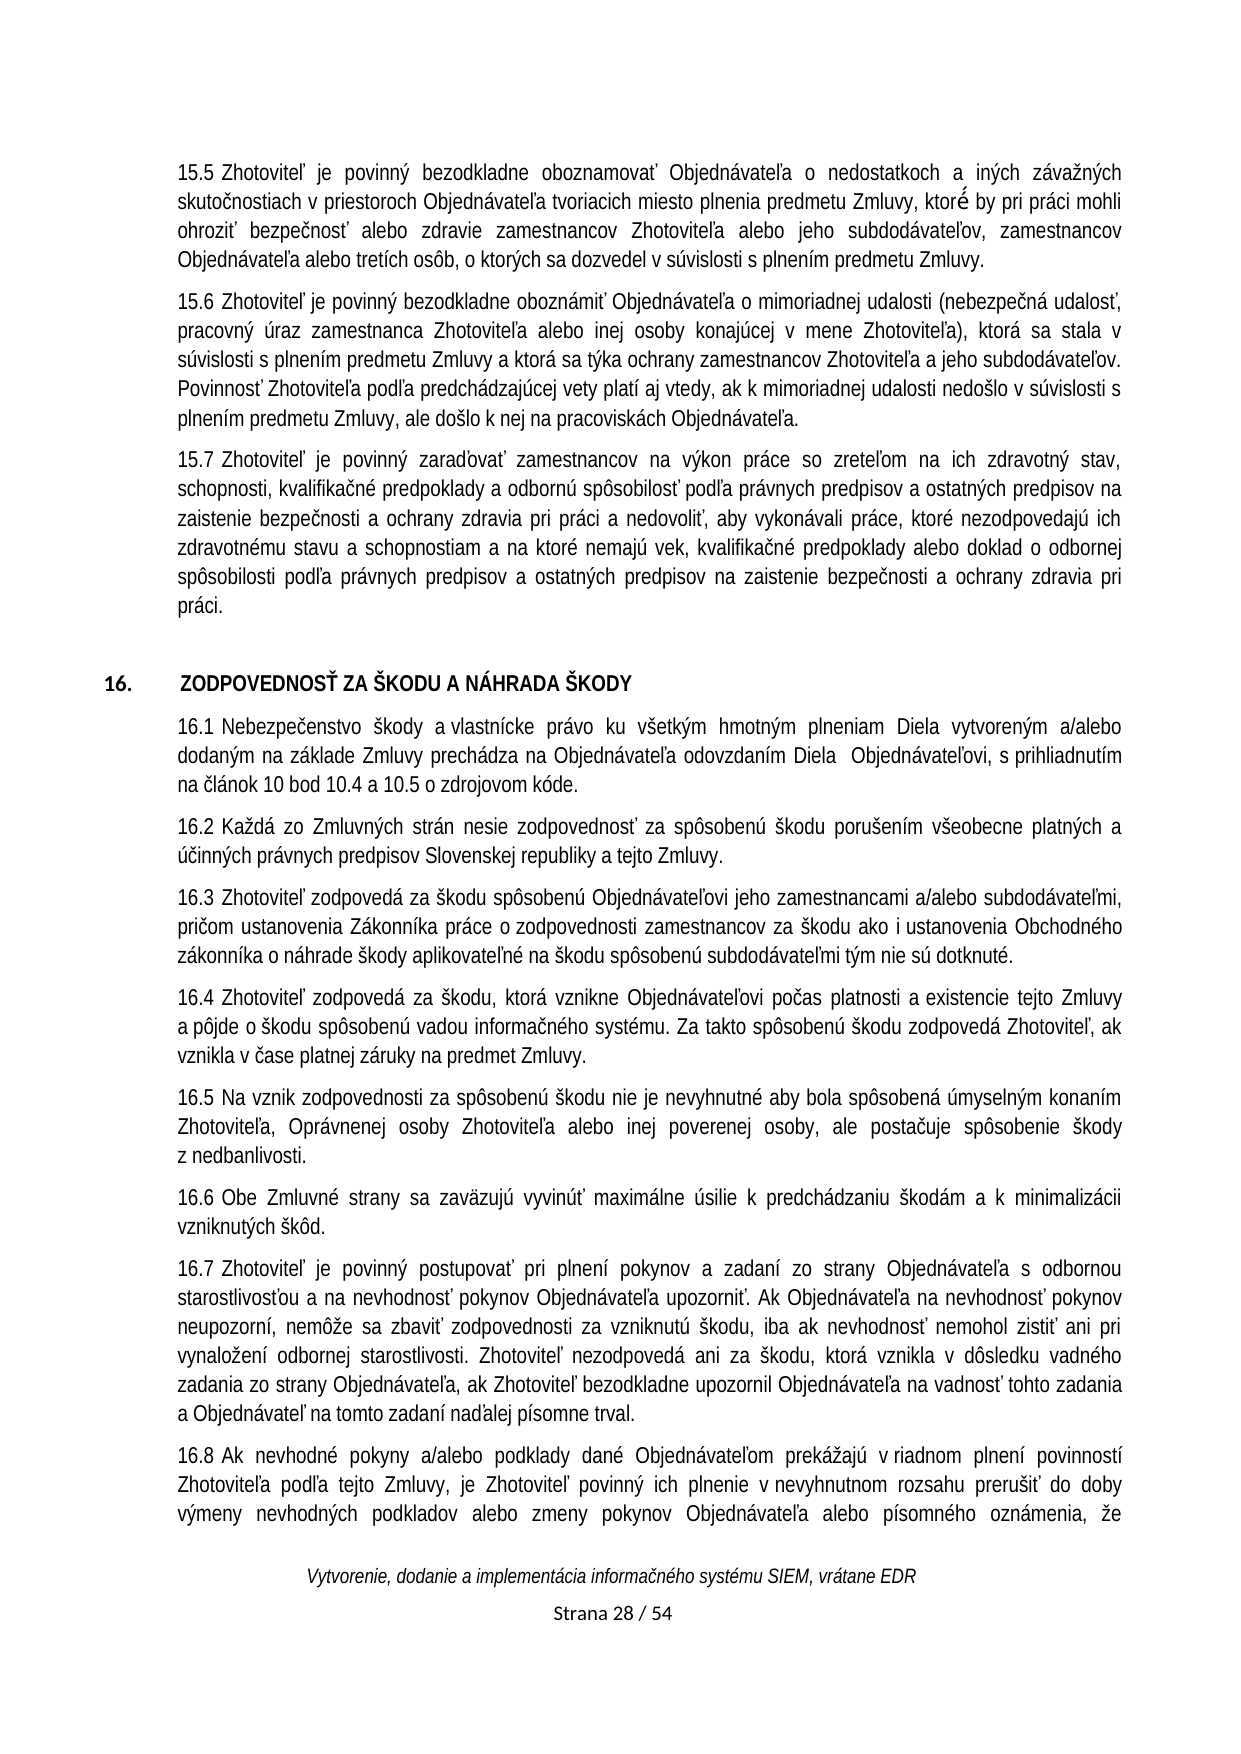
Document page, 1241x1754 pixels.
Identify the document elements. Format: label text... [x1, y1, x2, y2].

text Zhotoviteľ je povinný bezodkladne oboznámiť Objednávateľa o mimoriadnej udalosti (nebezpečná udalosť, pracovný úraz zamestnanca Zhotoviteľa alebo inej osoby konajúcej v mene Zhotoviteľa), ktorá sa stala v súvislosti s plnením predmetu Zmluvy a ktorá sa týka ochrany zamestnancov Zhotoviteľa a jeho subdodávateľov. Povinnosť Zhotoviteľa podľa predchádzajúcej vety platí aj vtedy, ak k mimoriadnej udalosti nedošlo v súvislosti s plnením predmetu Zmluvy, ale došlo k nej na pracoviskách Objednávateľa. [177, 285, 1122, 431]
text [177, 1439, 1122, 1527]
text Zhotoviteľ je povinný bezodkladne oboznamovať Objednávateľa o nedostatkoch a iných závažných skutočnostiach v priestoroch Objednávateľa tvoriacich miesto plnenia predmetu Zmluvy, ktoré́ by pri práci mohli ohroziť bezpečnosť alebo zdravie zamestnancov Zhotoviteľa alebo jeho subdodávateľov, zamestnancov Objednávateľa alebo tretích osôb, o ktorých sa dozvedel v súvislosti s plnením predmetu Zmluvy. [177, 156, 1122, 273]
text ZODPOVEDNOSŤ ZA ŠKODU A NÁHRADA ŠKODY [103, 668, 1122, 698]
text Nebezpečenstvo škody a vlastnícke právo ku všetkým hmotným plneniam Diela vytvoreným a/alebo dodaným na základe Zmluvy prechádza na Objednávateľa odovzdaním Diela Objednávateľovi, s prihliadnutím na článok 10 bod 10.4 a 10.5 o zdrojovom kóde. [177, 710, 1122, 798]
text Zhotoviteľ zodpovedá za škodu spôsobenú Objednávateľovi jeho zamestnancami a/alebo subdodávateľmi, pričom ustanovenia Zákonníka práce o zodpovednosti zamestnancov za škodu ako i ustanovenia Obchodného zákonníka o náhrade škody aplikovateľné na škodu spôsobenú subdodávateľmi tým nie sú dotknuté. [177, 881, 1122, 968]
text Na vznik zodpovednosti za spôsobenú škodu nie je nevyhnutné aby bola spôsobená úmyselným konaním Zhotoviteľa, Oprávnenej osoby Zhotoviteľa alebo inej poverenej osoby, ale postačuje spôsobenie škody z nedbanlivosti. [177, 1081, 1122, 1168]
text Zhotoviteľ je povinný zaraďovať zamestnancov na výkon práce so zreteľom na ich zdravotný stav, schopnosti, kvalifikačné predpoklady a odbornú spôsobilosť podľa právnych predpisov a ostatných predpisov na zaistenie bezpečnosti a ochrany zdravia pri práci a nedovoliť, aby vykonávali práce, ktoré nezodpovedajú ich zdravotnému stavu a schopnostiam a na ktoré nemajú vek, kvalifikačné predpoklady alebo doklad o odbornej spôsobilosti podľa právnych predpisov a ostatných predpisov na zaistenie bezpečnosti a ochrany zdravia pri práci. [177, 443, 1122, 618]
text Obe Zmluvné strany sa zaväzujú vyvinúť maximálne úsilie k predchádzaniu škodám a k minimalizácii vzniknutých škôd. [177, 1181, 1122, 1239]
text Každá zo Zmluvných strán nesie zodpovednosť za spôsobenú škodu porušením všeobecne platných a účinných právnych predpisov Slovenskej republiky a tejto Zmluvy. [177, 810, 1122, 868]
text Zhotoviteľ je povinný postupovať pri plnení pokynov a zadaní zo strany Objednávateľa s odbornou starostlivosťou a na nevhodnosť pokynov Objednávateľa upozorniť. Ak Objednávateľa na nevhodnosť pokynov neupozorní, nemôže sa zbaviť zodpovednosti za vzniknutú škodu, iba ak nevhodnosť nemohol zistiť ani pri vynaložení odbornej starostlivosti. Zhotoviteľ nezodpovedá ani za škodu, ktorá vznikla v dôsledku vadného zadania zo strany Objednávateľa, ak Zhotoviteľ bezodkladne upozornil Objednávateľa na vadnosť tohto zadania a Objednávateľ na tomto zadaní naďalej písomne trval. [177, 1252, 1122, 1427]
text Zhotoviteľ zodpovedá za škodu, ktorá vznikne Objednávateľovi počas platnosti a existencie tejto Zmluvy a pôjde o škodu spôsobenú vadou informačného systému. Za takto spôsobenú škodu zodpovedá Zhotoviteľ, ak vznikla v čase platnej záruky na predmet Zmluvy. [177, 981, 1122, 1068]
